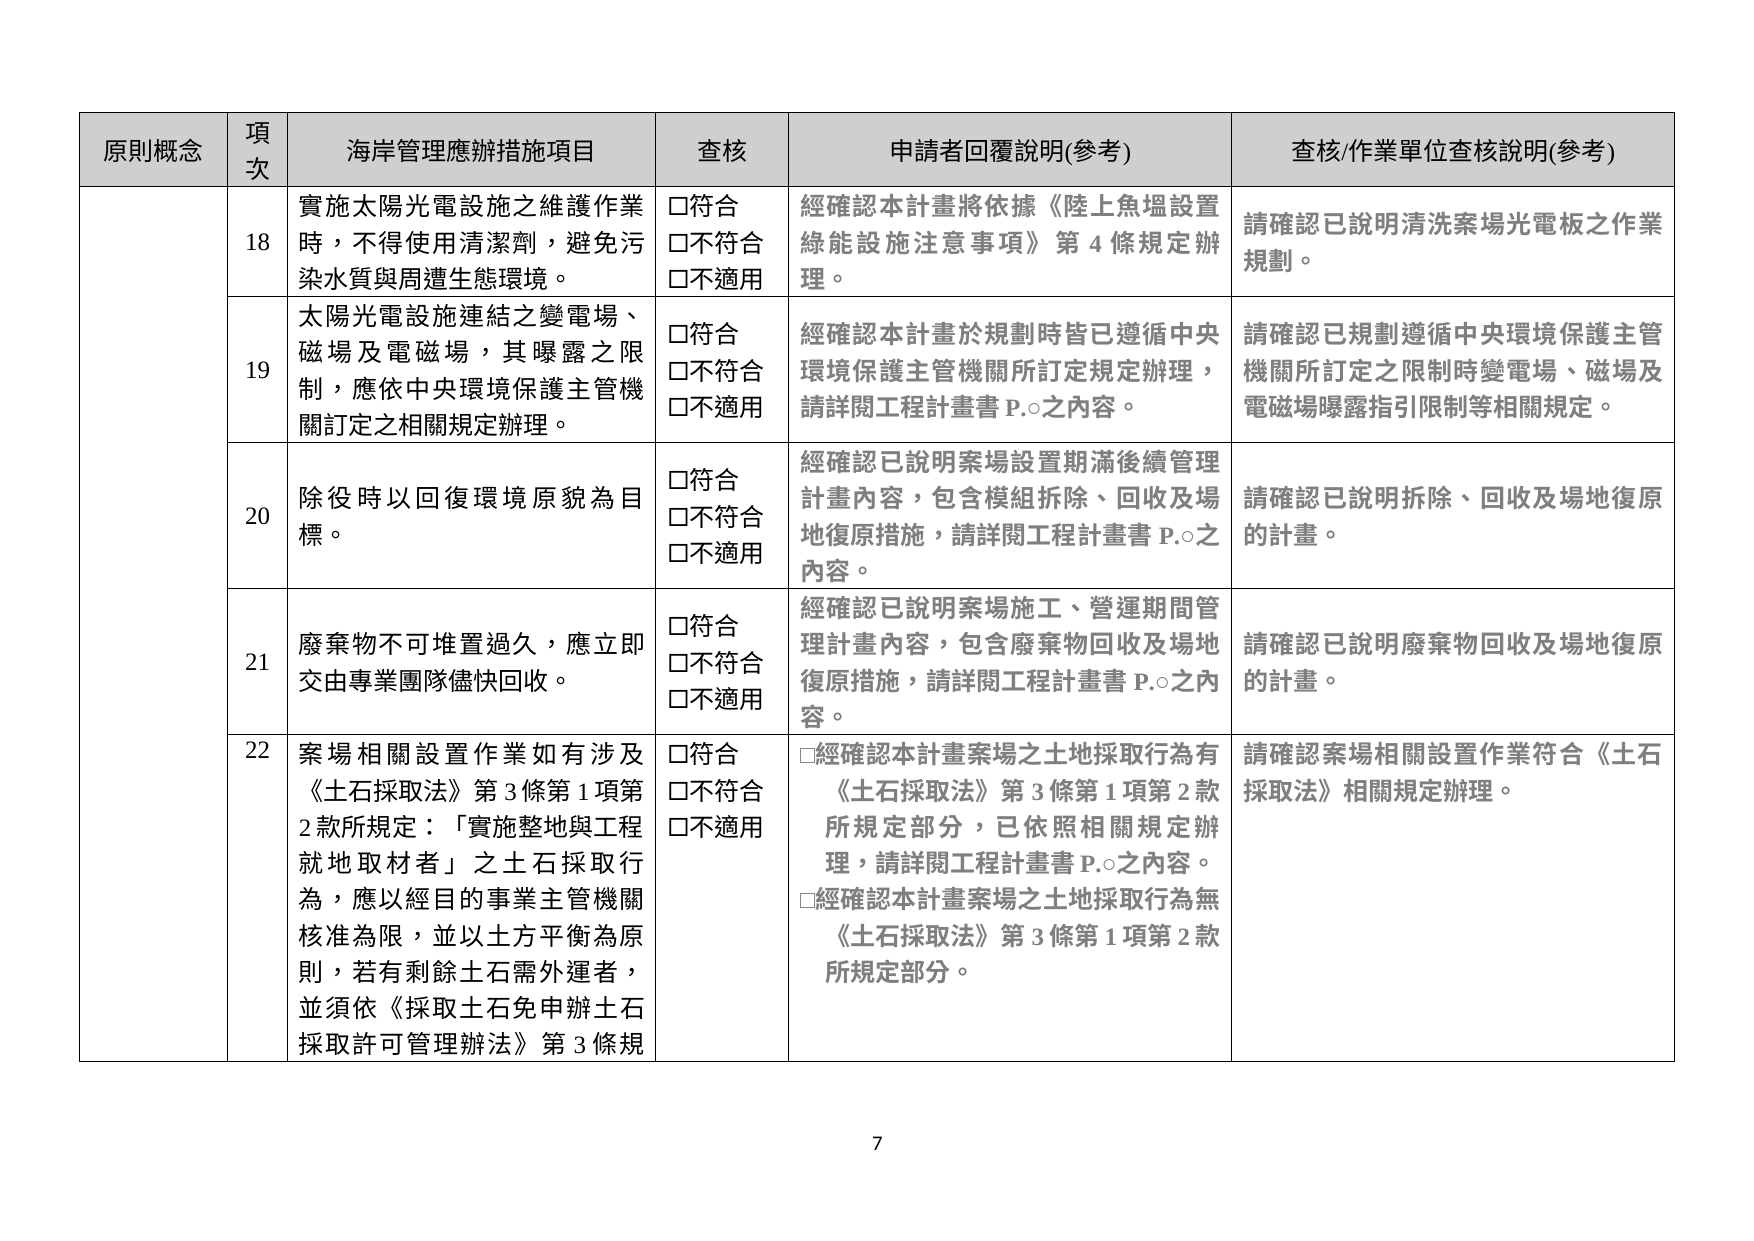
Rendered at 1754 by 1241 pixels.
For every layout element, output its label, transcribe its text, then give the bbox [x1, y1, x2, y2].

table_cell 經確認已說明案場設置期滿後續管理計畫內容，包含模組拆除、回收及場地復原措施，請詳閱工程計畫書P.○之內容。 [789, 443, 1231, 588]
table_cell 請確認已說明廢棄物回收及場地復原的計畫。 [1232, 589, 1674, 734]
table_cell 符合 不符合 不適用 [656, 187, 788, 296]
table_header 查核 [656, 113, 788, 186]
table_cell 經確認已說明案場施工、營運期間管理計畫內容，包含廢棄物回收及場地復原措施，請詳閱工程計畫書P.○之內容。 [789, 589, 1231, 734]
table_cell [789, 735, 1231, 1061]
table_header 申請者回覆說明(參考) [789, 113, 1231, 186]
table_header 查核/作業單位查核說明(參考) [1232, 113, 1674, 186]
table_header 海岸管理應辦措施項目 [288, 113, 655, 186]
table_cell 符合 不符合 不適用 [656, 443, 788, 588]
table_cell 19 [228, 297, 287, 442]
table_cell 實施太陽光電設施之維護作業時，不得使用清潔劑，避免污染水質與周遭生態環境。 [288, 187, 655, 296]
table_cell 22 [228, 735, 287, 1061]
table_cell 符合 不符合 不適用 [656, 297, 788, 442]
table_cell 廢棄物不可堆置過久，應立即交由專業團隊儘快回收。 [288, 589, 655, 734]
table_header 原則概念 [80, 113, 227, 186]
table_cell 除役時以回復環境原貌為目標。 [288, 443, 655, 588]
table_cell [288, 735, 655, 1061]
table_cell 符合 不符合 不適用 [656, 735, 788, 1061]
table_cell 符合 不符合 不適用 [656, 589, 788, 734]
table_cell 請確認已規劃遵循中央環境保護主管機關所訂定之限制時變電場、磁場及電磁場曝露指引限制等相關規定。 [1232, 297, 1674, 442]
table_cell 經確認本計畫將依據《陸上魚塭設置綠能設施注意事項》第4條規定辦理。 [789, 187, 1231, 296]
table_cell 20 [228, 443, 287, 588]
table_cell 太陽光電設施連結之變電場、磁場及電磁場，其曝露之限制，應依中央環境保護主管機關訂定之相關規定辦理。 [288, 297, 655, 442]
table_cell 18 [228, 187, 287, 296]
table_cell 經確認本計畫於規劃時皆已遵循中央環境保護主管機關所訂定規定辦理，請詳閱工程計畫書P.○之內容。 [789, 297, 1231, 442]
table_cell 請確認已說明拆除、回收及場地復原的計畫。 [1232, 443, 1674, 588]
table_cell 請確認案場相關設置作業符合《土石採取法》相關規定辦理。 [1232, 735, 1674, 1061]
table_cell 請確認已說明清洗案場光電板之作業規劃。 [1232, 187, 1674, 296]
table_header 項次 [228, 113, 287, 186]
table_cell 21 [228, 589, 287, 734]
